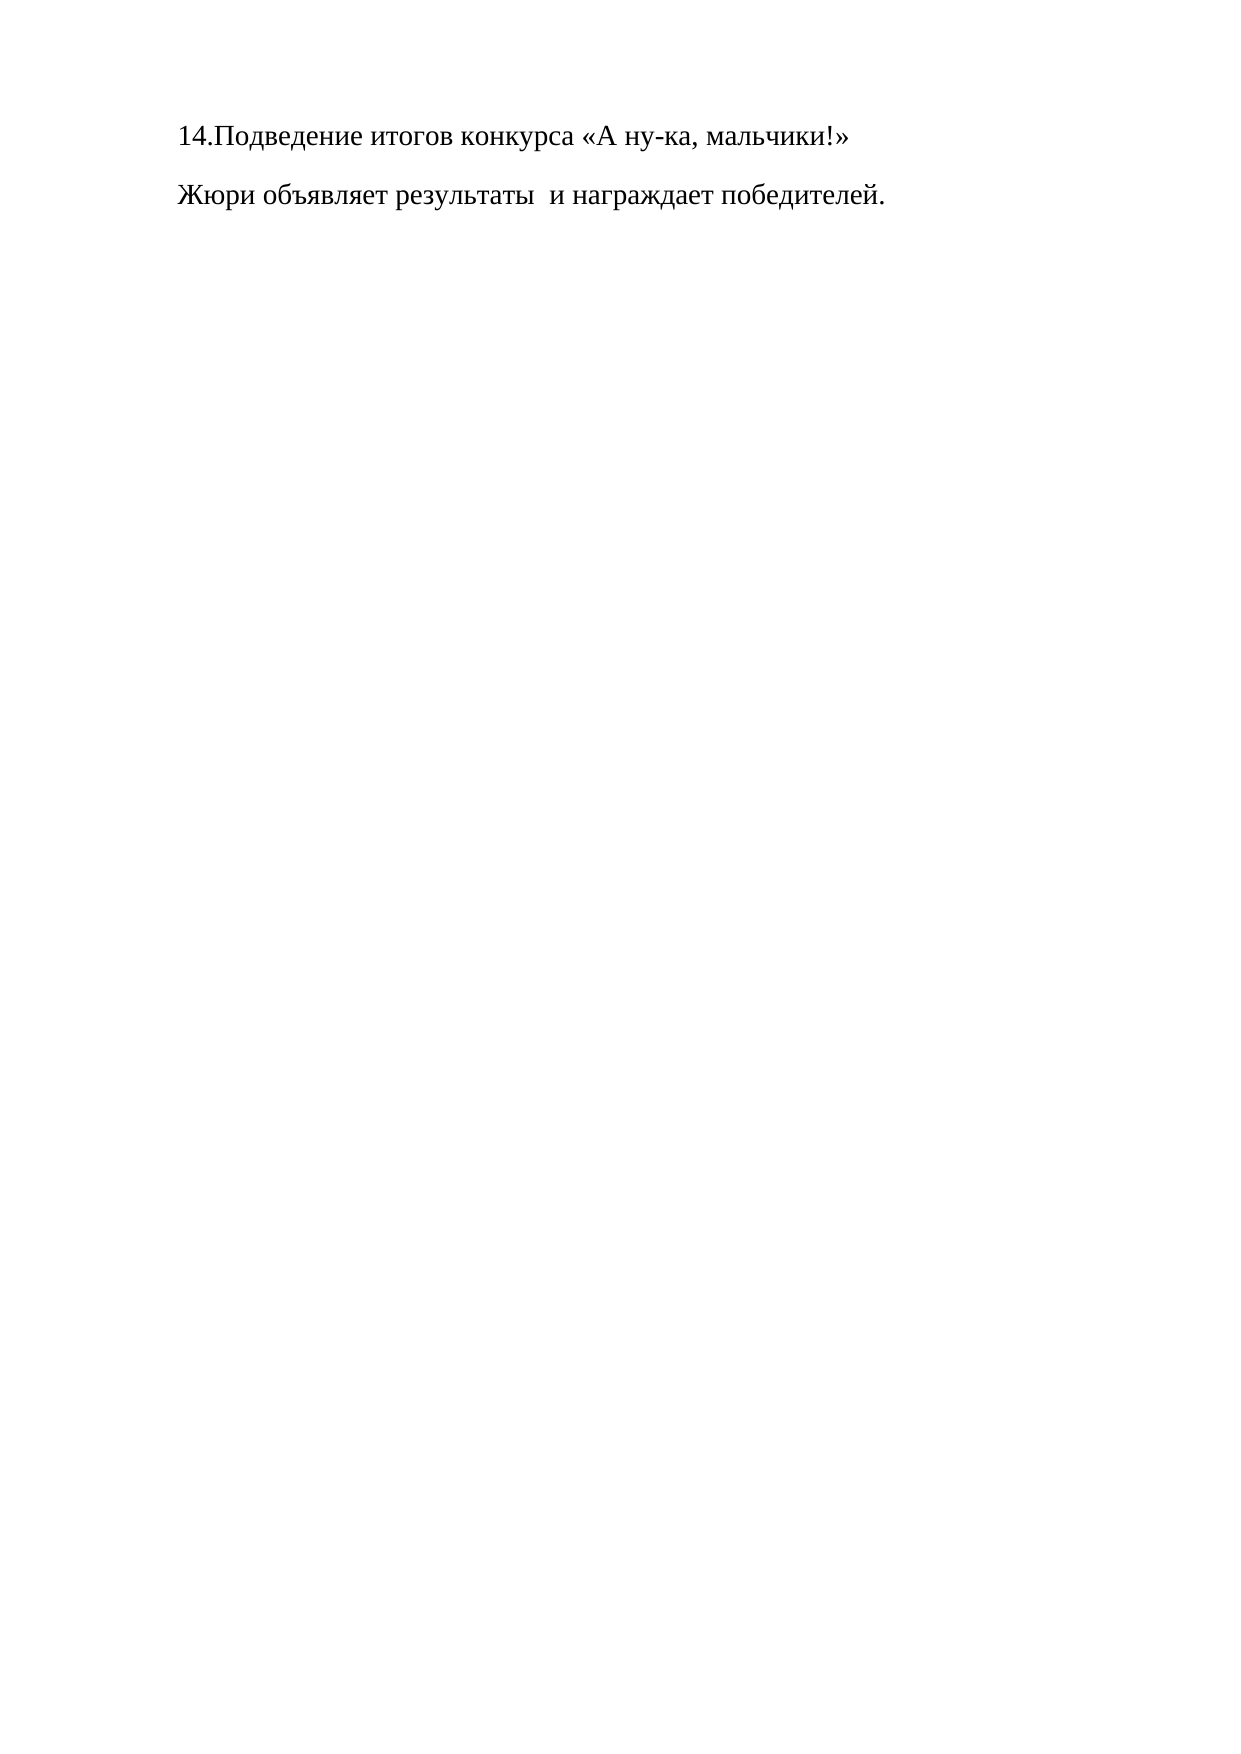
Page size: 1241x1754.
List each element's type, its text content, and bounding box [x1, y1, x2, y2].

text Жюри объявляет результаты и награждает победителей. [177, 177, 1152, 211]
text 14.Подведение итогов конкурса «А ну-ка, мальчики!» [177, 118, 1152, 152]
